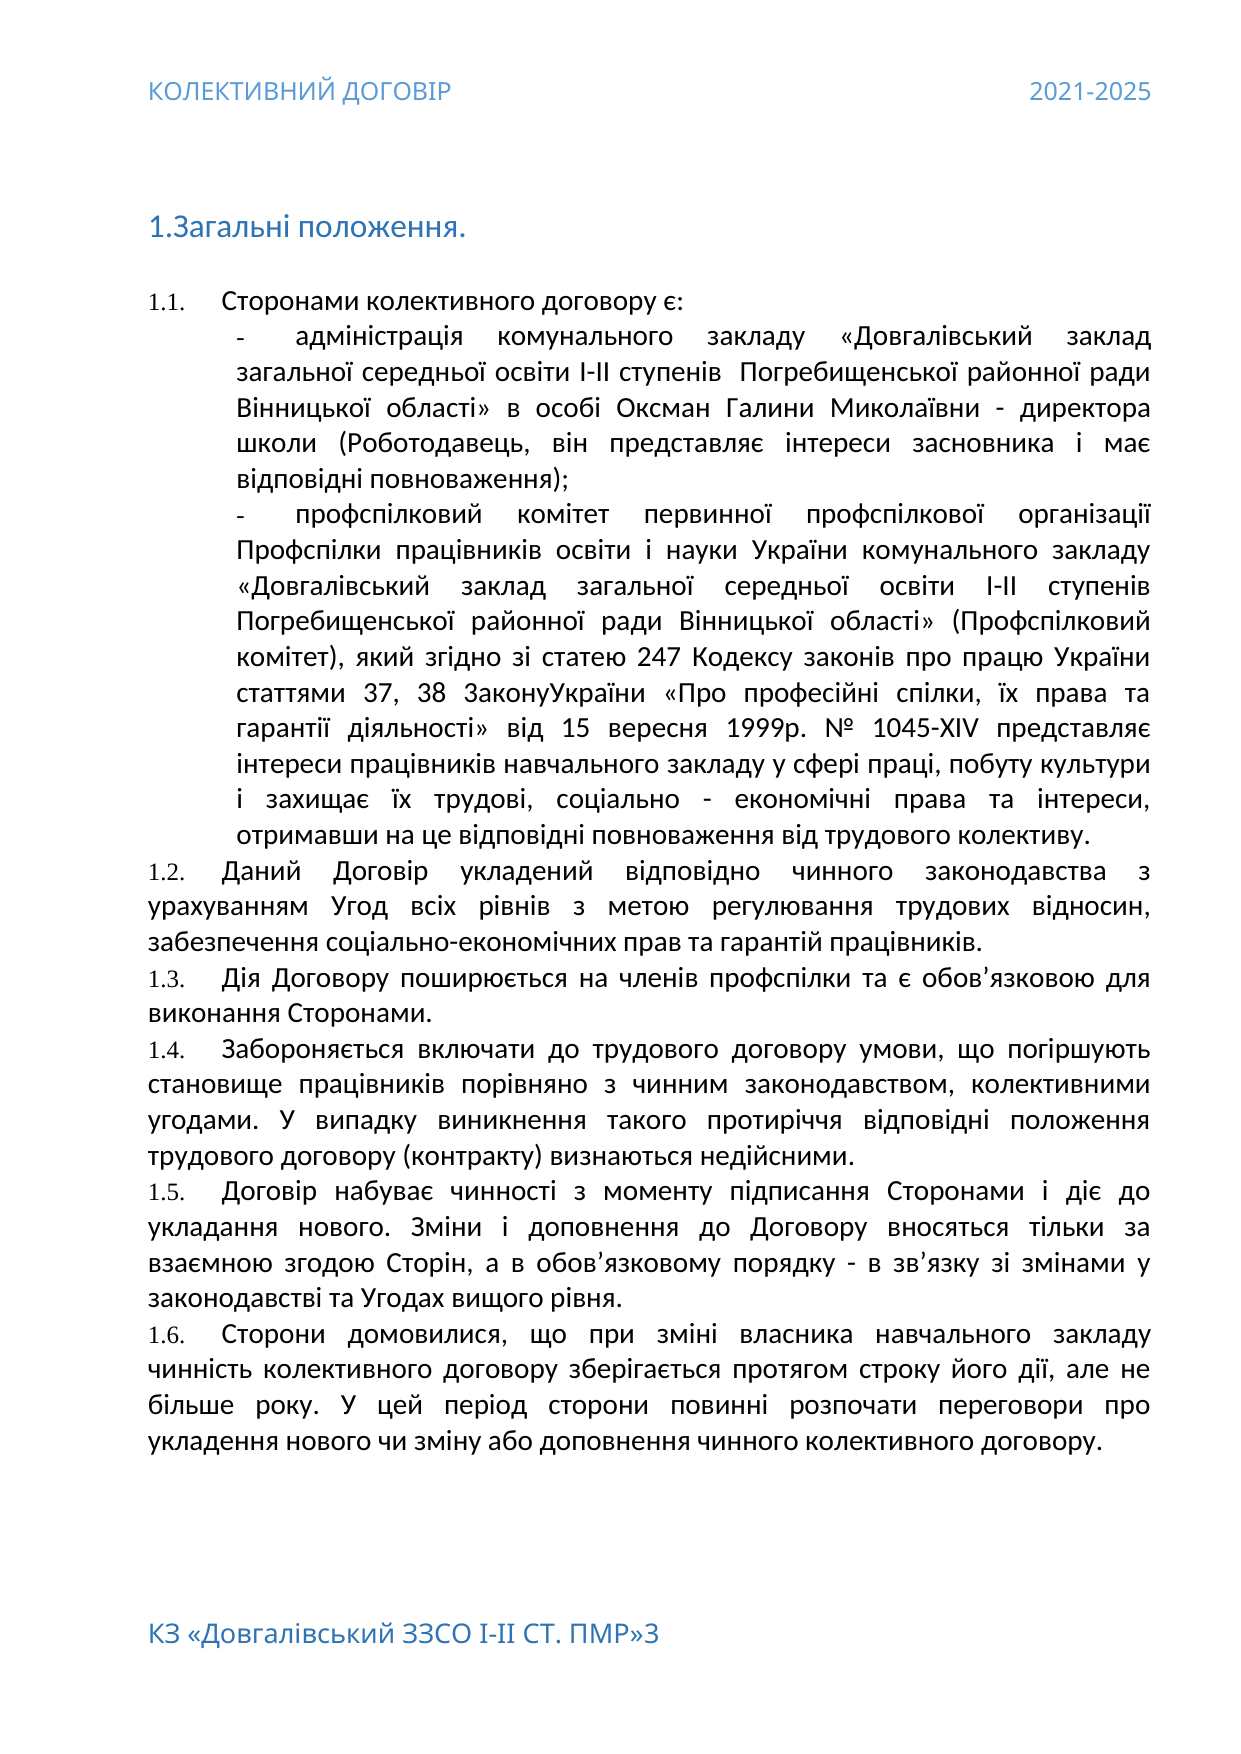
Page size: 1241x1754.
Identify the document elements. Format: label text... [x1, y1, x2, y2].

list Дія Договору поширюється на членів профспілки та є обов’язковою для виконання Сторонами. [148, 959, 1152, 1030]
list Забороняється включати до трудового договору умови, що погіршують становище працівників порівняно з чинним законодавством, колективними угодами. У випадку виникнення такого протиріччя відповідні положення трудового договору (контракту) визнаються недійсними. [148, 1030, 1152, 1172]
list профспілковий комітет первинної профспілкової організації Профспілки працівників освіти і науки України комунального закладу «Довгалівський заклад загальної середньої освіти І-ІІ ступенів Погребищенської районної ради Вінницької області» (Профспілковий комітет), який згідно зі статею 247 Кодексу законів про працю України статтями 37, 38 3аконуУкраїни «Про професійні спілки, їх права та гарантії діяльності» від 15 вересня 1999р. № 1045-XIV представляє інтереси працівників навчального закладу у сфері праці, побуту культури і захищає їх трудові, соціально - економічні права та інтереси, отримавши на це відповідні повноваження від трудового колективу. [236, 496, 1152, 852]
list Сторонами колективного договору є: [148, 282, 1152, 317]
list адміністрація комунального закладу «Довгалівський заклад загальної середньої освіти І-ІІ ступенів Погребищенської районної ради Вінницької області» в особі Оксман Галини Миколаївни - директора школи (Роботодавець, він представляє інтереси засновника і має відповідні повноваження); [236, 317, 1152, 496]
list Сторони домовилися, що при зміні власника навчального закладу чинність колективного договору зберігається протягом строку його дії, але не більше року. У цей період сторони повинні розпочати переговори про укладення нового чи зміну або доповнення чинного колективного договору. [148, 1315, 1152, 1457]
list Даний Договір укладений відповідно чинного законодавства з урахуванням Угод всіх рівнів з метою регулювання трудових відносин, забезпечення соціально-економічних прав та гарантій працівників. [148, 852, 1152, 959]
list Договір набуває чинності з моменту підписання Сторонами і діє до укладання нового. Зміни і доповнення до Договору вносяться тільки за взаємною згодою Сторін, а в обов’язковому порядку - в зв’язку зі змінами у законодавстві та Угодах вищого рівня. [148, 1172, 1152, 1315]
subtitle 1.Загальні положення. [148, 206, 1152, 246]
